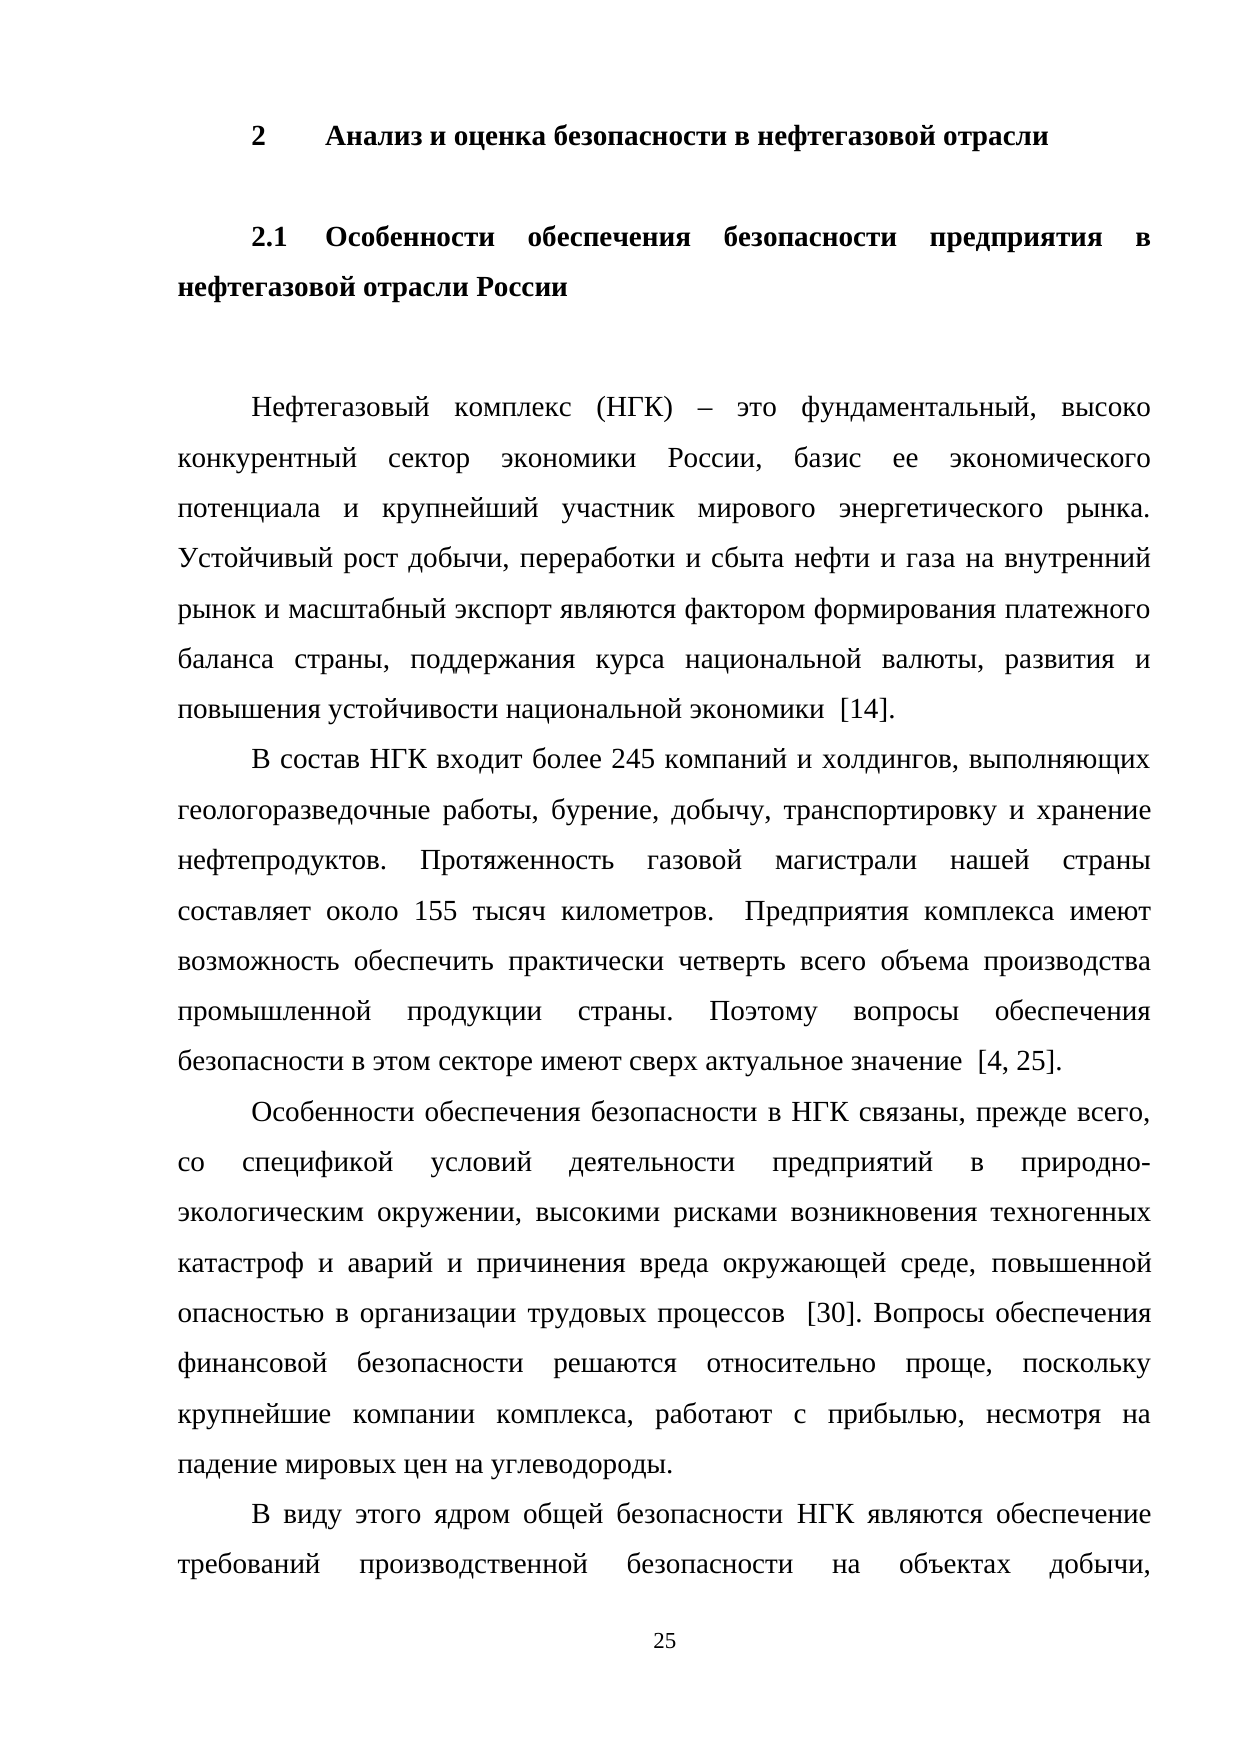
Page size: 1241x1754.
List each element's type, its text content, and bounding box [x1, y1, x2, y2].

subtitle Анализ и оценка безопасности в нефтегазовой отрасли [177, 118, 1152, 152]
text Нефтегазовый комплекс (НГК) – это фундаментальный, высоко конкурентный сектор экономики России, базис ее экономического потенциала и крупнейший участник мирового энергетического рынка. Устойчивый рост добычи, переработки и сбыта нефти и газа на внутренний рынок и масштабный экспорт являются фактором формирования платежного баланса страны, поддержания курса национальной валюты, развития и повышения устойчивости национальной экономики [14]. [177, 389, 1152, 725]
text Особенности обеспечения безопасности в НГК связаны, прежде всего, со спецификой условий деятельности предприятий в природно-экологическим окружении, высокими рисками возникновения техногенных катастроф и аварий и причинения вреда окружающей среде, повышенной опасностью в организации трудовых процессов [30]. Вопросы обеспечения финансовой безопасности решаются относительно проще, поскольку крупнейшие компании комплекса, работают с прибылью, несмотря на падение мировых цен на углеводороды. [177, 1094, 1152, 1479]
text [177, 1496, 1152, 1580]
text В состав НГК входит более 245 компаний и холдингов, выполняющих геологоразведочные работы, бурение, добычу, транспортировку и хранение нефтепродуктов. Протяженность газовой магистрали нашей страны составляет около 155 тысяч километров. Предприятия комплекса имеют возможность обеспечить практически четверть всего объема производства промышленной продукции страны. Поэтому вопросы обеспечения безопасности в этом секторе имеют сверх актуальное значение [4, 25]. [177, 742, 1152, 1077]
subtitle Особенности обеспечения безопасности предприятия в нефтегазовой отрасли России [177, 219, 1152, 303]
